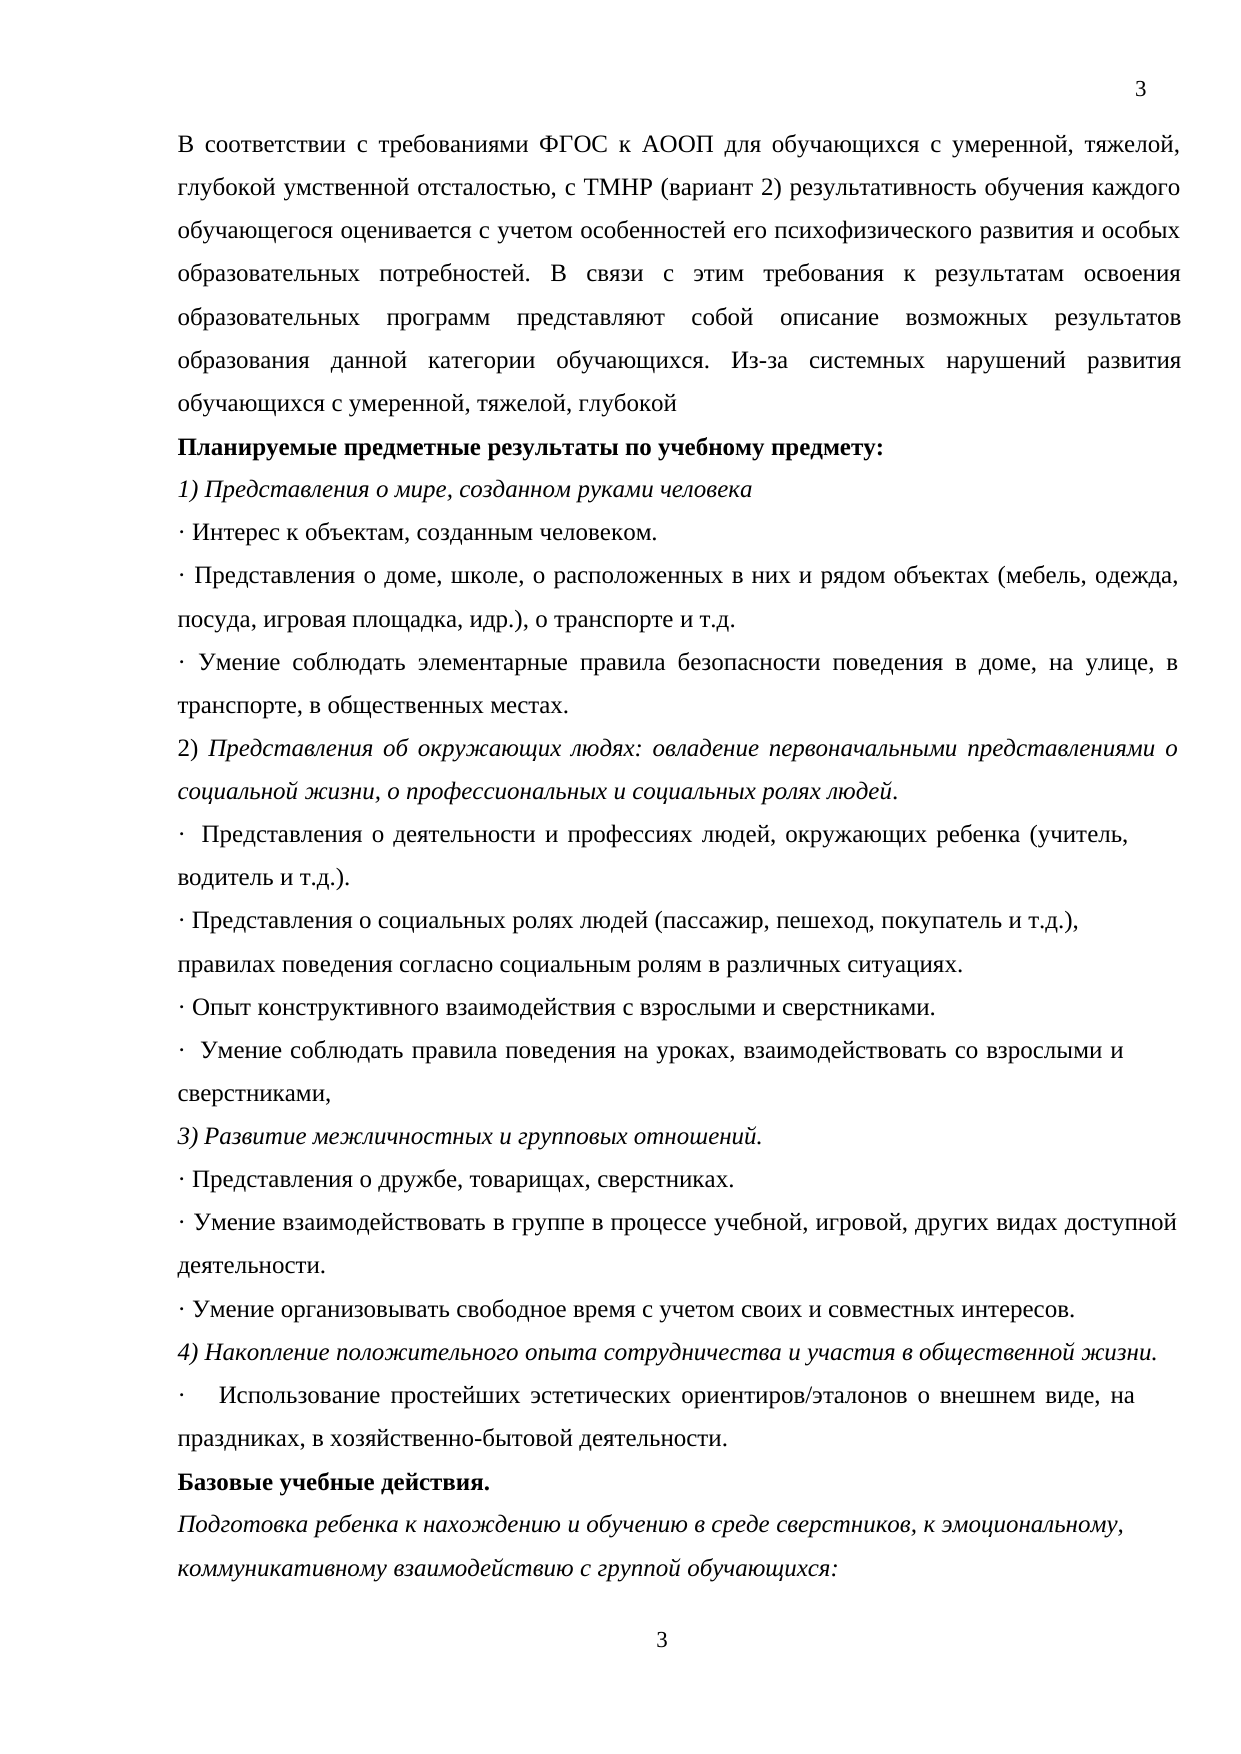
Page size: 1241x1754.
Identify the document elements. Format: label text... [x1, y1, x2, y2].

list Умение взаимодействовать в группе в процессе учебной, игровой, других видах доступной деятельности. [177, 1207, 1181, 1279]
list Интерес к объектам, созданным человеком. [177, 517, 1192, 546]
list Накопление положительного опыта сотрудничества и участия в общественной жизни. [177, 1337, 1192, 1366]
list Умение организовывать свободное время с учетом своих и совместных интересов. [177, 1294, 1192, 1322]
list Представления о дружбе, товарищах, сверстниках. [177, 1164, 1192, 1193]
list Представления о мире, созданном руками человека [177, 474, 1192, 503]
list Умение соблюдать правила поведения на уроках, взаимодействовать со взрослыми и сверстниками, [177, 1035, 1181, 1107]
text Базовые учебные действия. [177, 1467, 1192, 1495]
text Планируемые предметные результаты по учебному предмету: [177, 432, 1192, 460]
list Умение соблюдать элементарные правила безопасности поведения в доме, на улице, в транспорте, в общественных местах. [177, 647, 1181, 719]
list Представления о социальных ролях людей (пассажир, пешеход, покупатель и т.д.), правилах поведения согласно социальным ролям в различных ситуациях. [177, 906, 1181, 977]
list Развитие межличностных и групповых отношений. [177, 1121, 1192, 1150]
list Представления об окружающих людях: овладение первоначальными представлениями о социальной жизни, о профессиональных и социальных ролях людей. [177, 733, 1181, 805]
list Представления о доме, школе, о расположенных в них и рядом объектах (мебель, одежда, посуда, игровая площадка, идр.), о транспорте и т.д. [177, 561, 1181, 632]
text Подготовка ребенка к нахождению и обучению в среде сверстников, к эмоциональному, коммуникативному взаимодействию с группой обучающихся: [177, 1509, 1192, 1581]
list Представления о деятельности и профессиях людей, окружающих ребенка (учитель, водитель и т.д.). [177, 819, 1181, 891]
list Опыт конструктивного взаимодействия с взрослыми и сверстниками. [177, 992, 1192, 1021]
list Использование простейших эстетических ориентиров/эталонов о внешнем виде, на праздниках, в хозяйственно-бытовой деятельности. [177, 1380, 1181, 1452]
text В соответствии с требованиями ФГОС к АООП для обучающихся с умеренной, тяжелой, глубокой умственной отсталостью, с ТМНР (вариант 2) результативность обучения каждого обучающегося оценивается с учетом особенностей его психофизического развития и особых образовательных потребностей. В связи с этим требования к результатам освоения образовательных программ представляют собой описание возможных результатов образования данной категории обучающихся. Из-за системных нарушений развития обучающихся с умеренной, тяжелой, глубокой [177, 129, 1181, 417]
